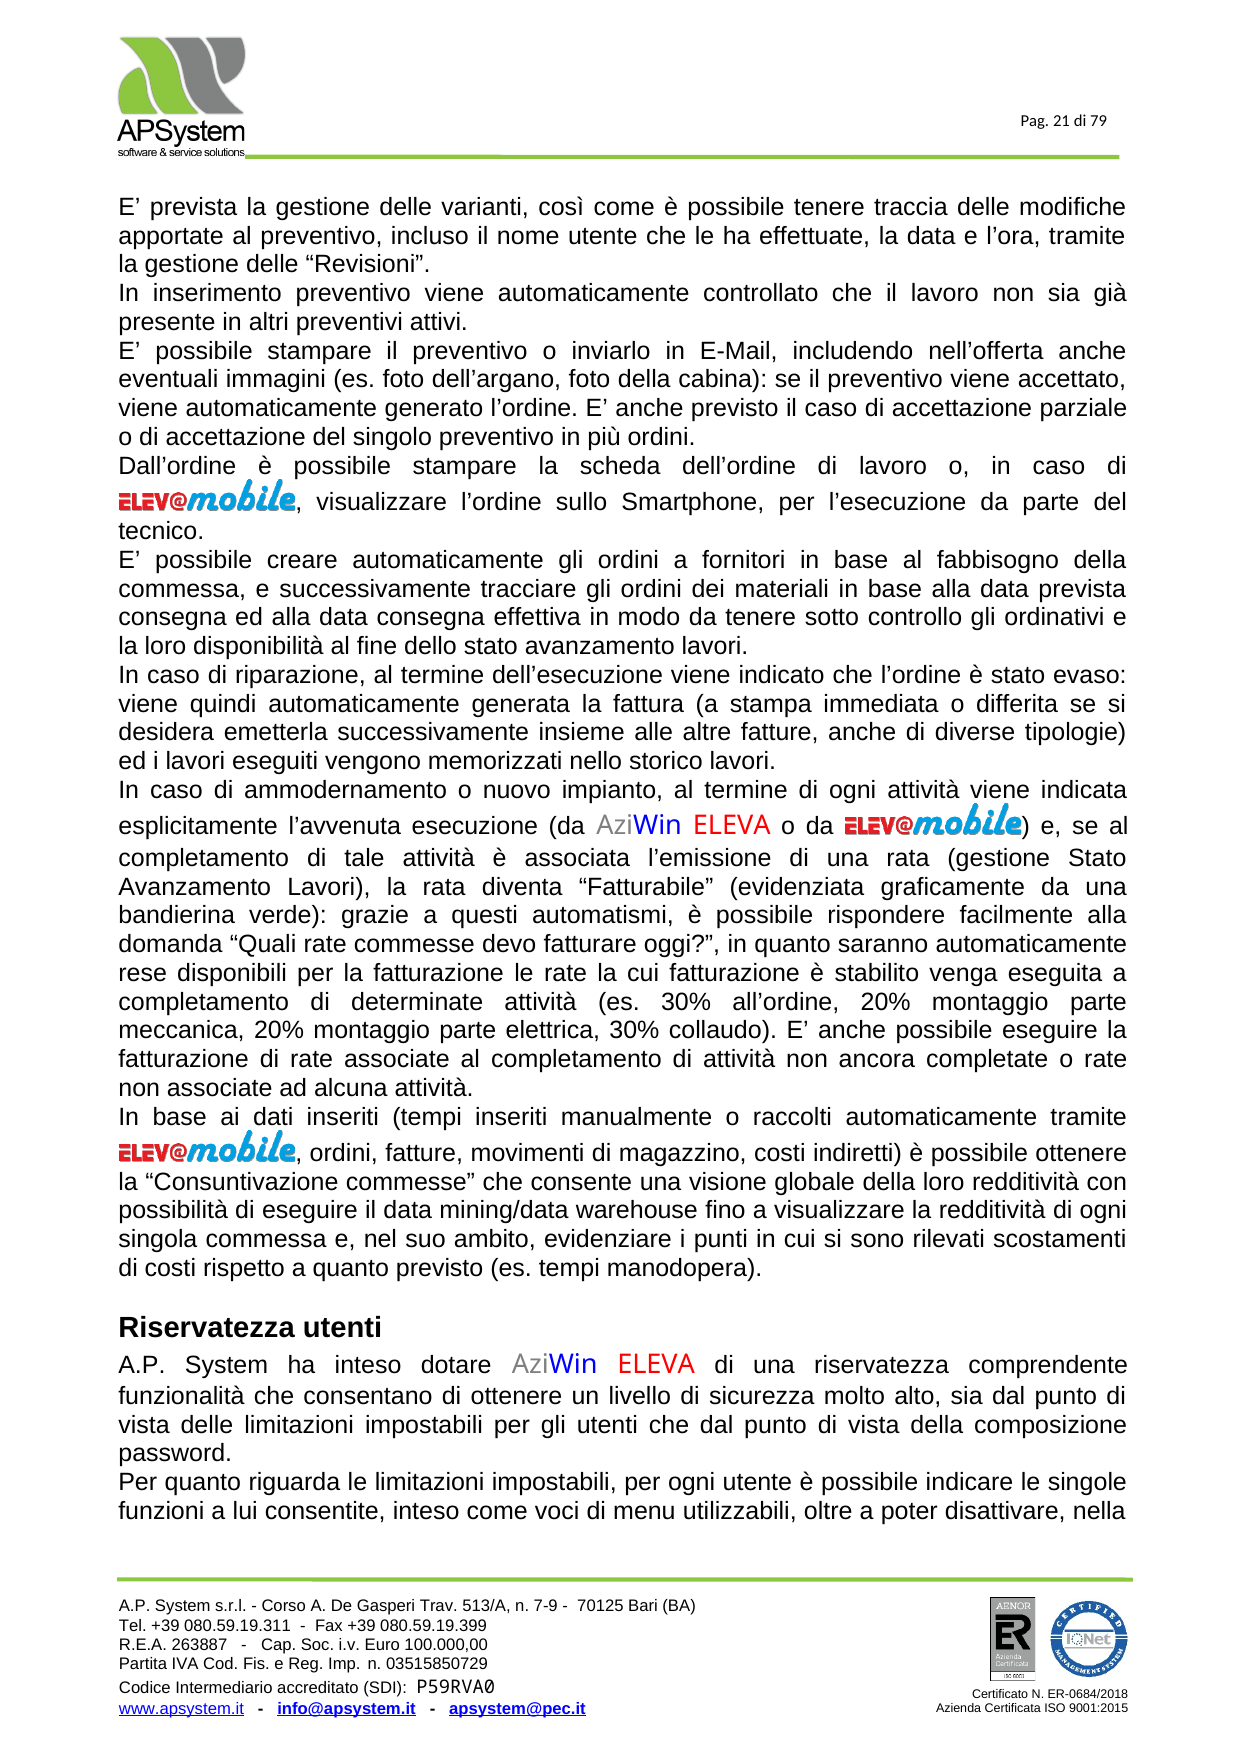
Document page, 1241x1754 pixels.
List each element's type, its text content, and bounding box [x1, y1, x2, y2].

picture [955, 827, 963, 835]
picture [201, 1149, 209, 1162]
picture [229, 1154, 237, 1162]
picture [201, 498, 209, 511]
picture [229, 503, 237, 511]
picture [286, 501, 296, 505]
picture [286, 1152, 296, 1156]
picture [1001, 803, 1022, 829]
text Riservatezza utenti [118, 1311, 1128, 1344]
picture [970, 822, 976, 829]
picture [191, 1149, 199, 1162]
text E’ prevista la gestione delle varianti, così come è possibile tenere traccia delle modifiche apportate al preventivo, incluso il nome utente che le ha effettuate, la data e l’ora, tramite la gestione delle “Revisioni”. [118, 192, 1128, 278]
picture [118, 1130, 246, 1162]
picture [917, 822, 925, 835]
picture [990, 1597, 1036, 1681]
picture [1012, 825, 1022, 829]
text E’ possibile creare automaticamente gli ordini a fornitori in base al fabbisogno della commessa, e successivamente tracciare gli ordini dei materiali in base alla data prevista consegna ed alla data consegna effettiva in modo da tenere sotto controllo gli ordinativi e la loro disponibilità al fine dello stato avanzamento lavori. [118, 545, 1128, 660]
picture [244, 1149, 250, 1156]
text In caso di ammodernamento o nuovo impianto, al termine di ogni attività viene indicata esplicitamente l’avvenuta esecuzione (da AziWin ELEVA o da ) e, se al completamento di tale attività è associata l’emissione di una rata (gestione Stato Avanzamento Lavori), la rata diventa “Fatturabile” (evidenziata graficamente da una bandierina verde): grazie a questi automatismi, è possibile rispondere facilmente alla domanda “Quali rate commesse devo fatturare oggi?”, in quanto saranno automaticamente rese disponibili per la fatturazione le rate la cui fatturazione è stabilito venga eseguita a completamento di determinate attività (es. 30% all’ordine, 20% montaggio parte meccanica, 20% montaggio parte elettrica, 30% collaudo). E’ anche possibile eseguire la fatturazione di rate associate al completamento di attività non ancora completate o rate non associate ad alcuna attività. [118, 775, 1128, 1101]
picture [975, 803, 1003, 835]
text E’ possibile stampare il preventivo o inviarlo in E-Mail, includendo nell’offerta anche eventuali immagini (es. foto dell’argano, foto della cabina): se il preventivo viene accettato, viene automaticamente generato l’ordine. E’ anche previsto il caso di accettazione parziale o di accettazione del singolo preventivo in più ordini. [118, 336, 1128, 451]
picture [1042, 1598, 1134, 1681]
text In caso di riparazione, al termine dell’esecuzione viene indicato che l’ordine è stato evaso: viene quindi automaticamente generata la fattura (a stampa immediata o differita se si desidera emetterla successivamente insieme alle altre fatture, anche di diverse tipologie) ed i lavori eseguiti vengono memorizzati nello storico lavori. [118, 660, 1128, 775]
text Dall’ordine è possibile stampare la scheda dell’ordine di lavoro o, in caso di , visualizzare l’ordine sullo Smartphone, per l’esecuzione da parte del tecnico. [118, 451, 1128, 545]
picture [275, 1130, 296, 1156]
picture [116, 35, 247, 160]
picture [844, 803, 972, 835]
text In inserimento preventivo viene automaticamente controllato che il lavoro non sia già presente in altri preventivi attivi. [118, 278, 1128, 336]
picture [249, 1130, 277, 1162]
picture [244, 498, 250, 505]
text In base ai dati inseriti (tempi inseriti manualmente o raccolti automaticamente tramite , ordini, fatture, movimenti di magazzino, costi indiretti) è possibile ottenere la “Consuntivazione commesse” che consente una visione globale della loro redditività con possibilità di eseguire il data mining/data warehouse fino a visualizzare la redditività di ogni singola commessa e, nel suo ambito, evidenziare i punti in cui si sono rilevati scostamenti di costi rispetto a quanto previsto (es. tempi manodopera). [118, 1101, 1128, 1282]
picture [927, 822, 935, 835]
picture [249, 479, 277, 511]
text A.P. System ha inteso dotare AziWin ELEVA di una riservatezza comprendente funzionalità che consentano di ottenere un livello di sicurezza molto alto, sia dal punto di vista delle limitazioni impostabili per gli utenti che dal punto di vista della composizione password. [118, 1344, 1128, 1467]
picture [118, 479, 246, 511]
picture [191, 498, 199, 511]
picture [275, 479, 296, 505]
